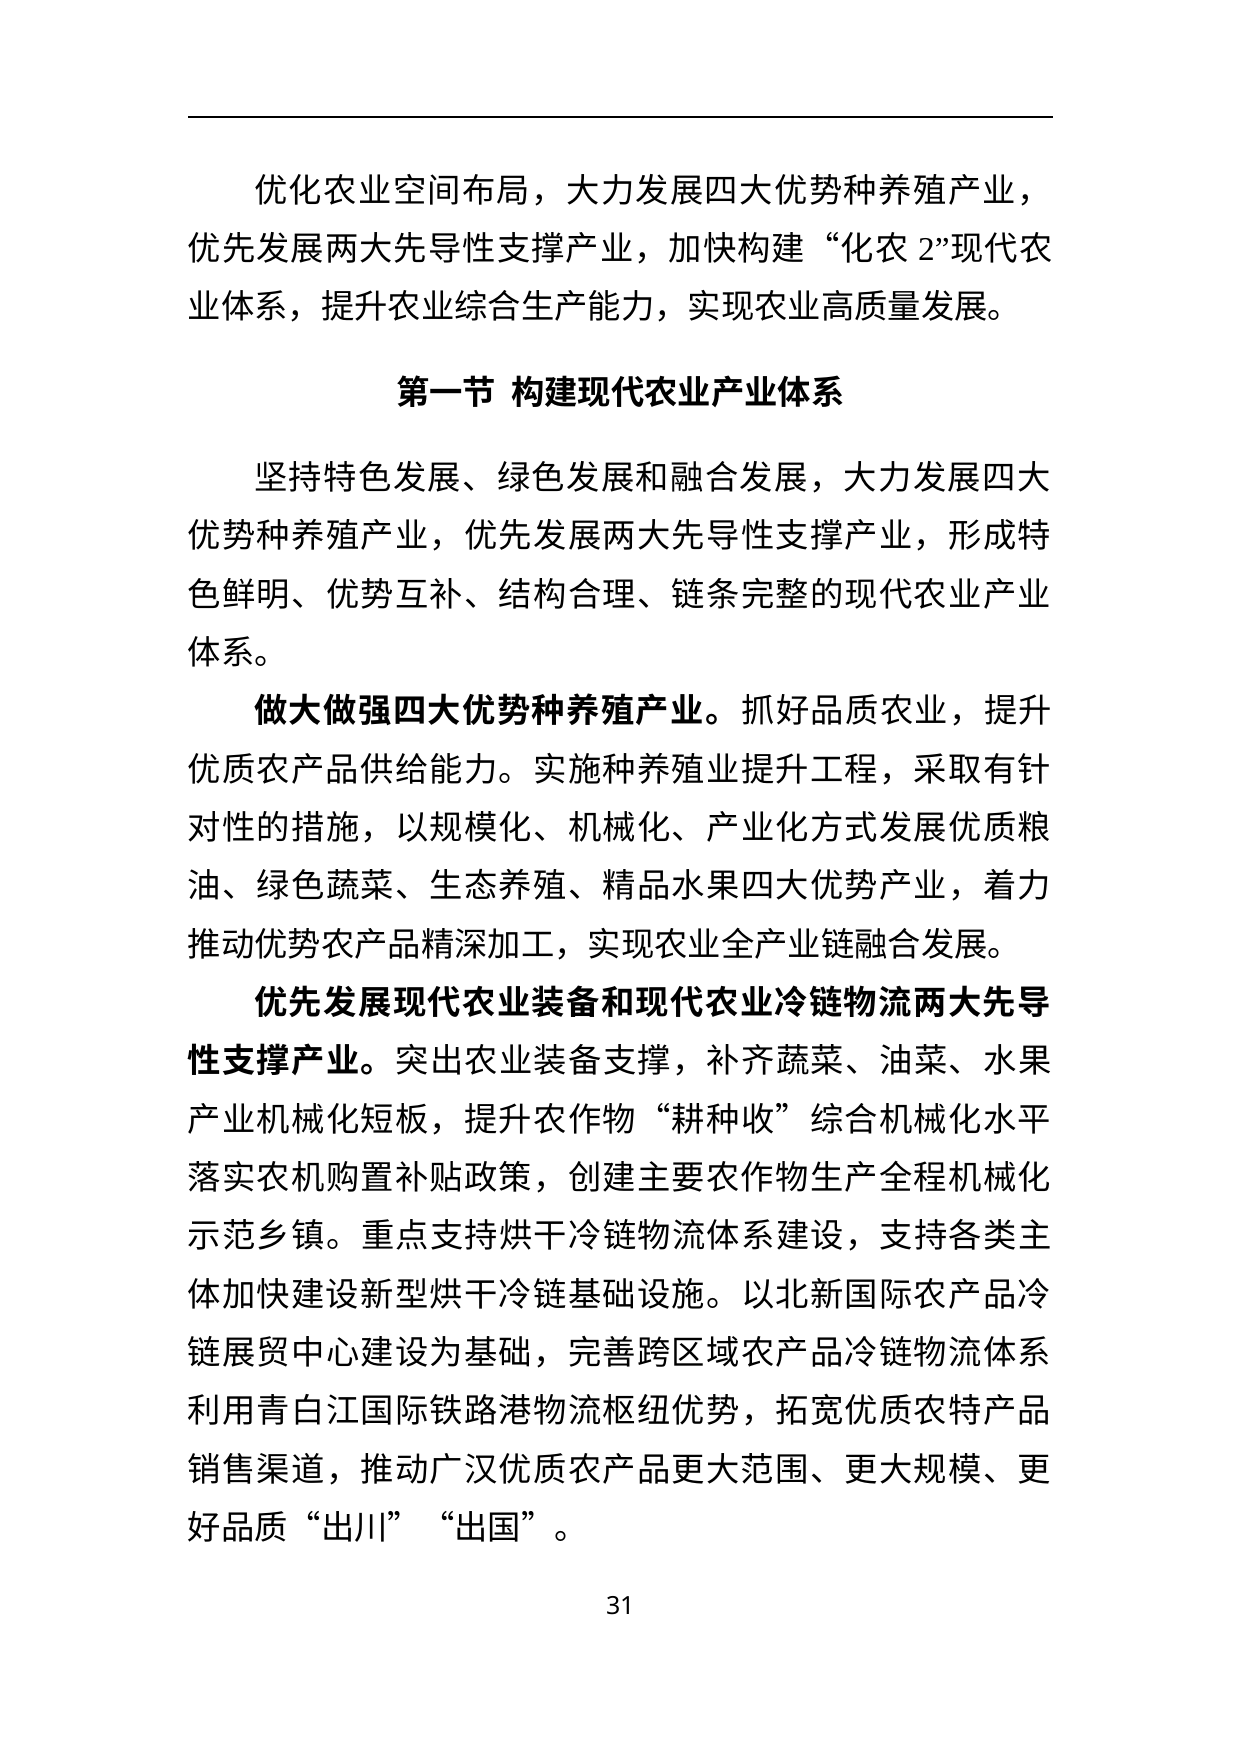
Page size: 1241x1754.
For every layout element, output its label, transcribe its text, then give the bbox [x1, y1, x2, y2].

text 坚持特色发展、绿色发展和融合发展，大力发展四大优势种养殖产业，优先发展两大先导性支撑产业，形成特色鲜明、优势互补、结构合理、链条完整的现代农业产业体系。 [187, 443, 1053, 676]
text 第一节 构建现代农业产业体系 [187, 357, 1053, 416]
text 优先发展现代农业装备和现代农业冷链物流两大先导性支撑产业。突出农业装备支撑，补齐蔬菜、油菜、水果产业机械化短板，提升农作物“耕种收”综合机械化水平，落实农机购置补贴政策，创建主要农作物生产全程机械化示范乡镇。重点支持烘干冷链物流体系建设，支持各类主体加快建设新型烘干冷链基础设施。以北新国际农产品冷链展贸中心建设为基础，完善跨区域农产品冷链物流体系。利用青白江国际铁路港物流枢纽优势，拓宽优质农特产品销售渠道，推动广汉优质农产品更大范围、更大规模、更好品质“出川”“出国”。 [187, 968, 1053, 1551]
text 做大做强四大优势种养殖产业。抓好品质农业，提升优质农产品供给能力。实施种养殖业提升工程，采取有针对性的措施，以规模化、机械化、产业化方式发展优质粮油、绿色蔬菜、生态养殖、精品水果四大优势产业，着力推动优势农产品精深加工，实现农业全产业链融合发展。 [187, 676, 1053, 968]
text 优化农业空间布局，大力发展四大优势种养殖产业，优先发展两大先导性支撑产业，加快构建“化农2”现代农业体系，提升农业综合生产能力，实现农业高质量发展。 [187, 155, 1053, 330]
